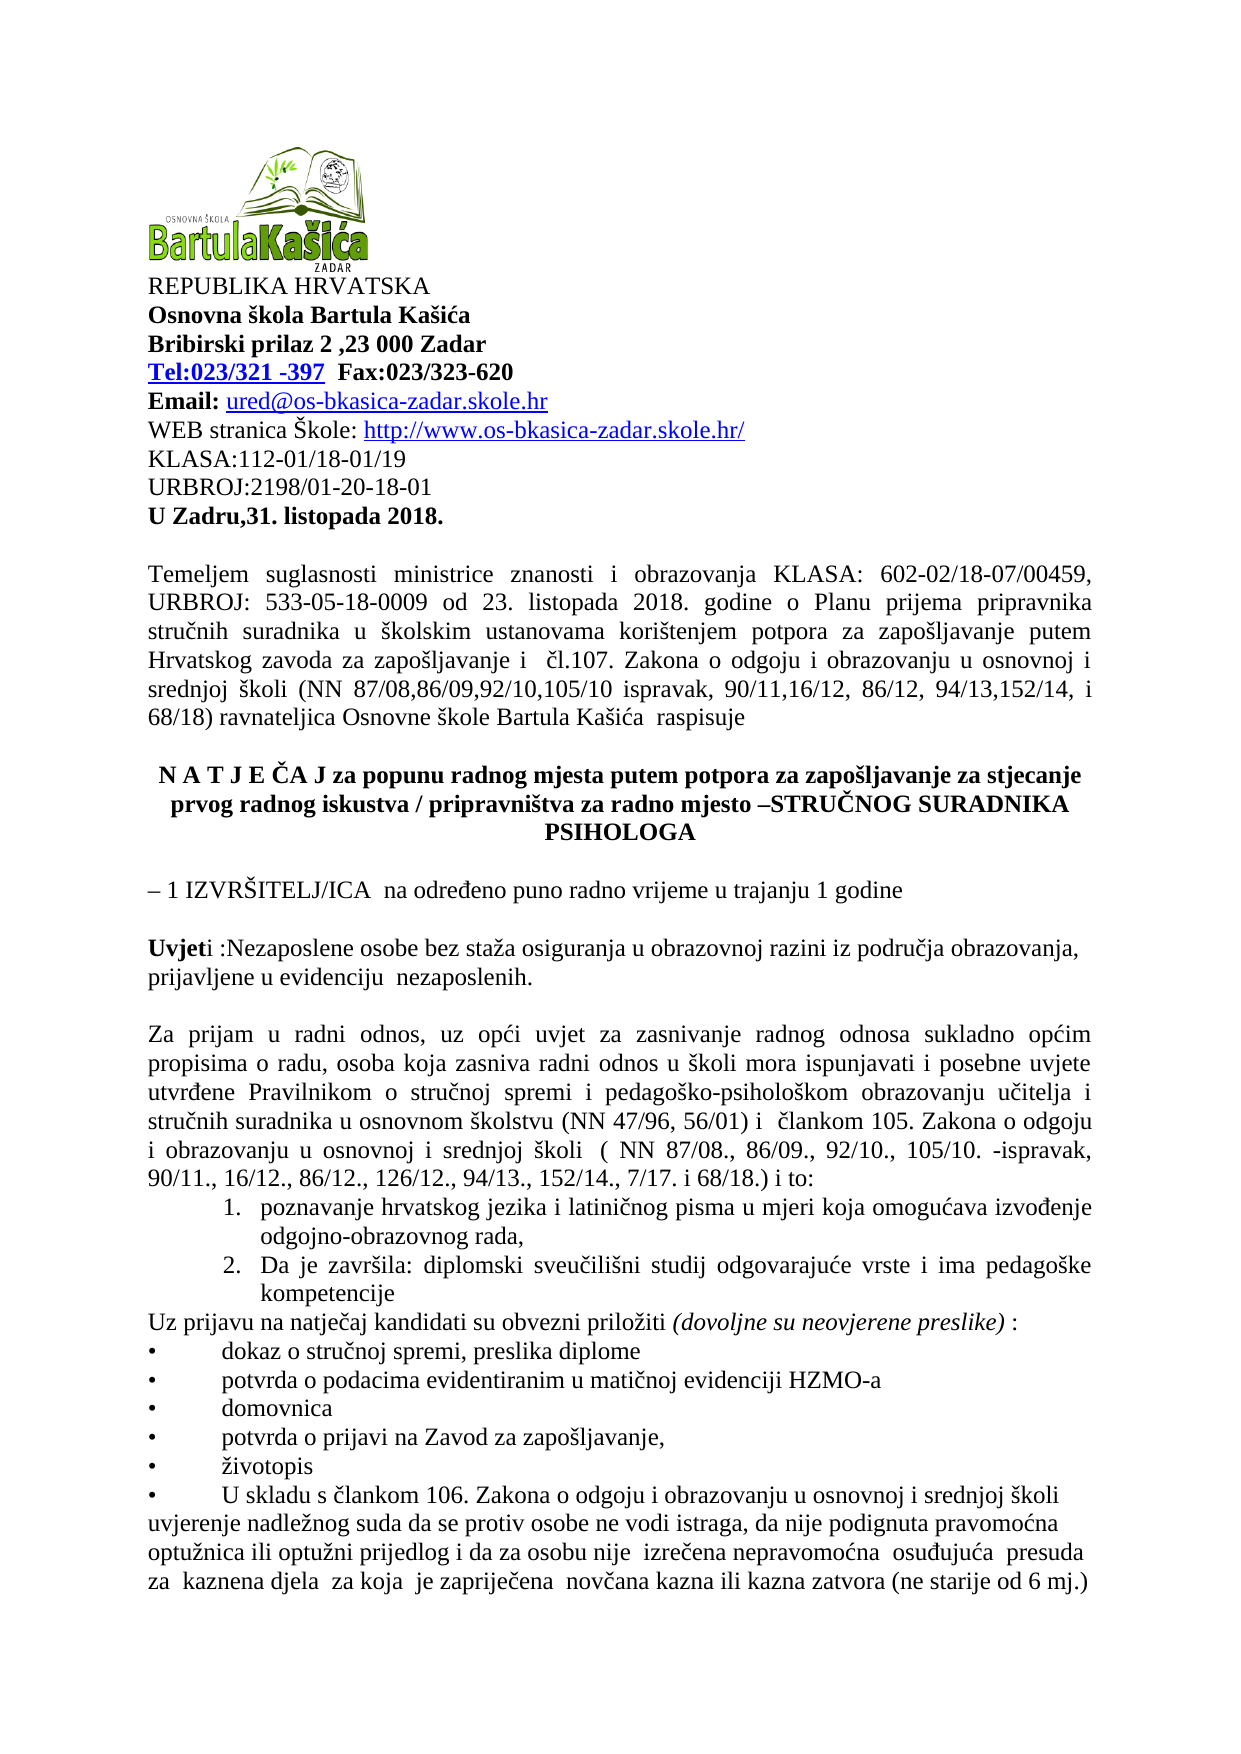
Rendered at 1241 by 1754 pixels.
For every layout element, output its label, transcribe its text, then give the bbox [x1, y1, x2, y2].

text • potvrda o podacima evidentiranim u matičnoj evidenciji HZMO-a [148, 1365, 1093, 1393]
text Email: ured@os-bkasica-zadar.skole.hr [148, 386, 1093, 415]
text • životopis [148, 1451, 1093, 1480]
text • dokaz o stručnoj spremi, preslika diplome [148, 1336, 1093, 1365]
text URBROJ:2198/01-20-18-01 [148, 472, 1093, 501]
text Temeljem suglasnosti ministrice znanosti i obrazovanja KLASA: 602-02/18-07/00459, URBROJ: 533-05-18-0009 od 23. listopada 2018. godine o Planu prijema pripravnika stručnih suradnika u školskim ustanovama korištenjem potpora za zapošljavanje putem Hrvatskog zavoda za zapošljavanje i čl.107. Zakona o odgoju i obrazovanju u osnovnoj i srednjoj školi (NN 87/08,86/09,92/10,105/10 ispravak, 90/11,16/12, 86/12, 94/13,152/14, i 68/18) ravnateljica Osnovne škole Bartula Kašića raspisuje [148, 559, 1093, 731]
text WEB stranica Škole: http://www.os-bkasica-zadar.skole.hr/ [148, 415, 1093, 444]
text U Zadru,31. listopada 2018. [148, 501, 1093, 530]
text • domovnica [148, 1393, 1093, 1422]
text • potvrda o prijavi na Zavod za zapošljavanje, [148, 1422, 1093, 1451]
text – 1 IZVRŠITELJ/ICA na određeno puno radno vrijeme u trajanju 1 godine [148, 875, 1093, 904]
text REPUBLIKA HRVATSKA [148, 271, 1093, 300]
text • U skladu s člankom 106. Zakona o odgoju i obrazovanju u osnovnoj i srednjoj školi uvjerenje nadležnog suda da se protiv osobe ne vodi istraga, da nije podignuta pravomoćna optužnica ili optužni prijedlog i da za osobu nije izrečena nepravomoćna osuđujuća presuda za kaznena djela za koja je zapriječena novčana kazna ili kazna zatvora (ne starije od 6 mj.) [148, 1480, 1093, 1595]
text KLASA:112-01/18-01/19 [148, 444, 1093, 472]
text N A T J E ČA J za popunu radnog mjesta putem potpora za zapošljavanje za stjecanje prvog radnog iskustva / pripravništva za radno mjesto –STRUČNOG SURADNIKA PSIHOLOGA [148, 760, 1093, 846]
text Tel:023/321 -397 Fax:023/323-620 [148, 357, 1093, 386]
list Da je završila: diplomski sveučilišni studij odgovarajuće vrste i ima pedagoške kompetencije [223, 1250, 1093, 1307]
picture [147, 147, 368, 272]
text Uvjeti :Nezaposlene osobe bez staža osiguranja u obrazovnoj razini iz područja obrazovanja, prijavljene u evidenciju nezaposlenih. [148, 933, 1093, 990]
text Osnovna škola Bartula Kašića [148, 300, 1093, 329]
text Bribirski prilaz 2 ,23 000 Zadar [148, 329, 1093, 357]
text Uz prijavu na natječaj kandidati su obvezni priložiti (dovoljne su neovjerene preslike) : [148, 1307, 1093, 1336]
list poznavanje hrvatskog jezika i latiničnog pisma u mjeri koja omogućava izvođenje odgojno-obrazovnog rada, [223, 1192, 1093, 1250]
text Za prijam u radni odnos, uz opći uvjet za zasnivanje radnog odnosa sukladno općim propisima o radu, osoba koja zasniva radni odnos u školi mora ispunjavati i posebne uvjete utvrđene Pravilnikom o stručnoj spremi i pedagoško-psihološkom obrazovanju učitelja i stručnih suradnika u osnovnom školstvu (NN 47/96, 56/01) i člankom 105. Zakona o odgoju i obrazovanju u osnovnoj i srednjoj školi ( NN 87/08., 86/09., 92/10., 105/10. -ispravak, 90/11., 16/12., 86/12., 126/12., 94/13., 152/14., 7/17. i 68/18.) i to: [148, 1019, 1093, 1192]
